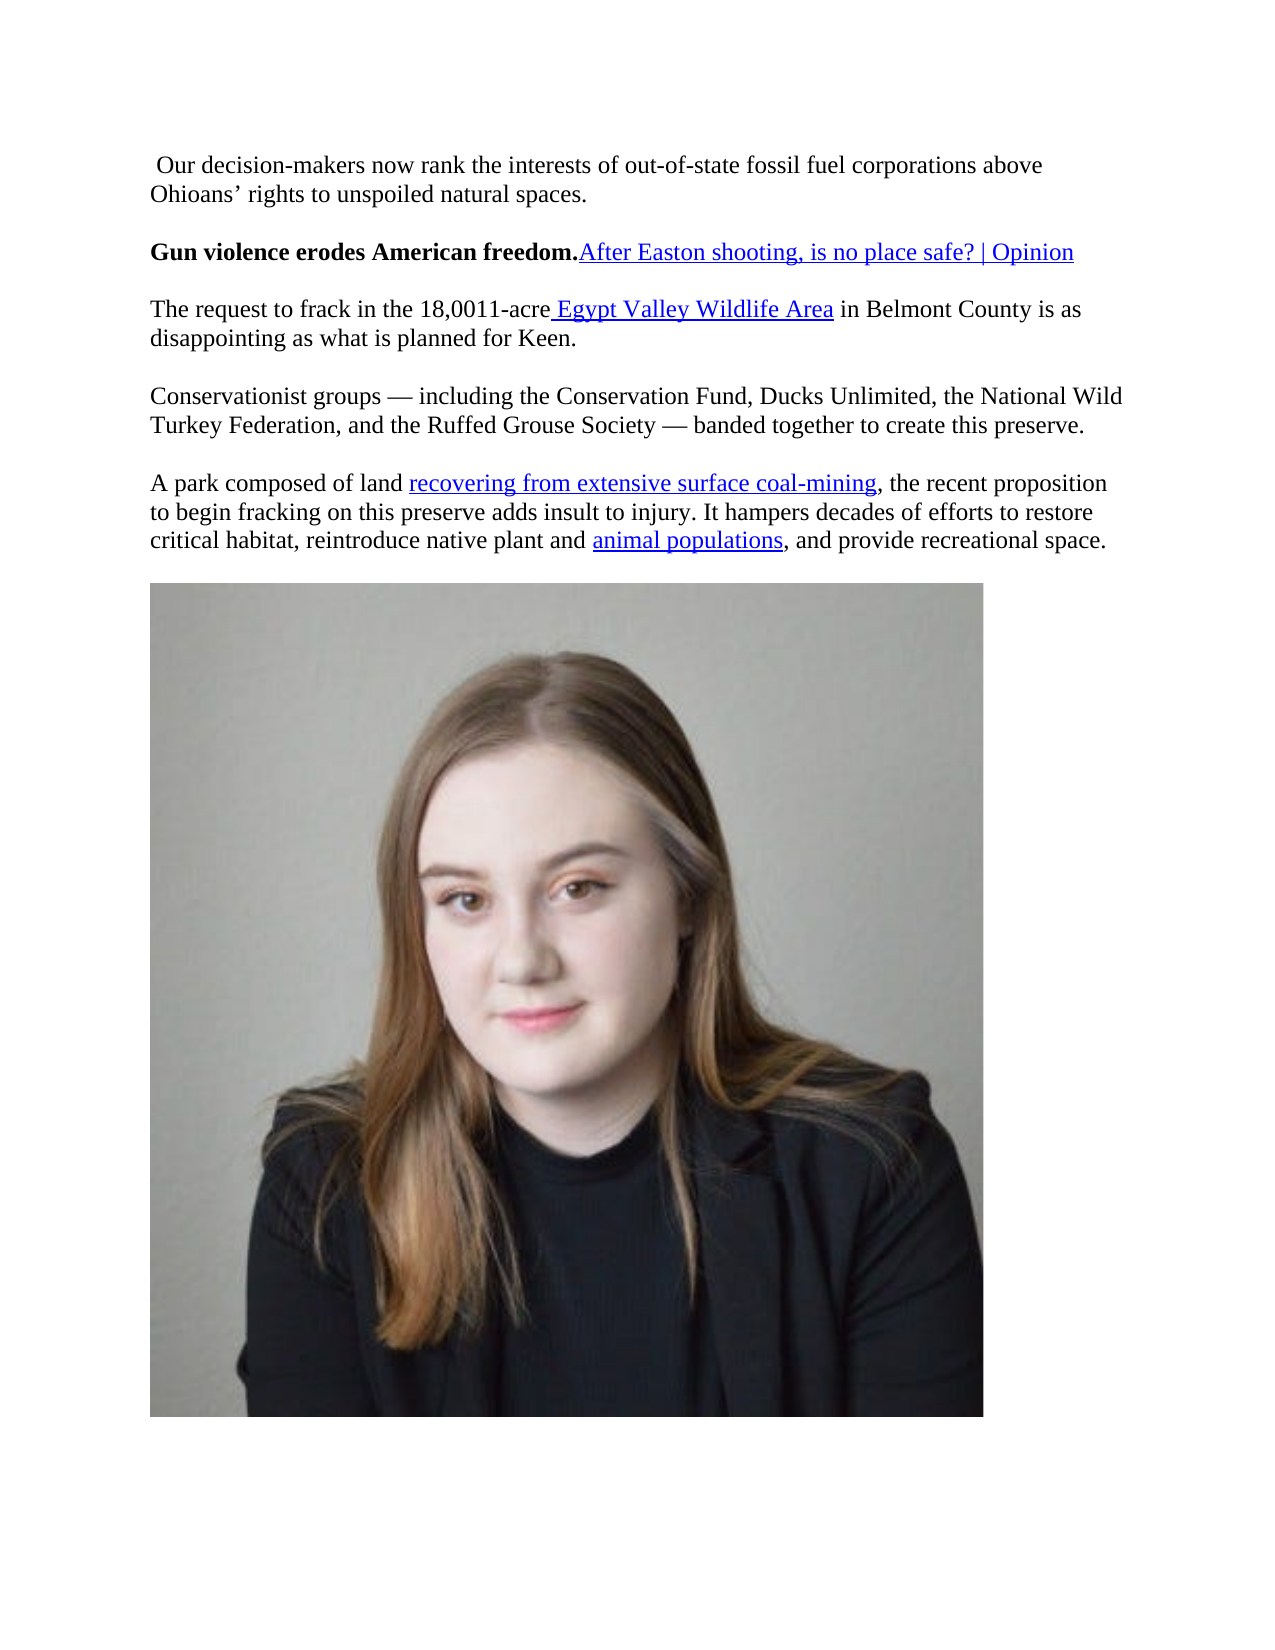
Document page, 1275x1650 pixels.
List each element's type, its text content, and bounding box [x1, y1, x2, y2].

text The request to frack in the 18,0011-acre Egypt Valley Wildlife Area in Belmont County is as disappointing as what is planned for Keen. [150, 294, 1125, 352]
text A park composed of land recovering from extensive surface coal-mining, the recent proposition to begin fracking on this preserve adds insult to injury. It hampers decades of efforts to restore critical habitat, reintroduce native plant and animal populations, and provide recreational space. [150, 468, 1125, 554]
text Our decision-makers now rank the interests of out-of-state fossil fuel corporations above Ohioans’ rights to unspoiled natural spaces. [150, 150, 1125, 207]
text Gun violence erodes American freedom.After Easton shooting, is no place safe? | Opinion [150, 237, 1125, 265]
text Conservationist groups — including the Conservation Fund, Ducks Unlimited, the National Wild Turkey Federation, and the Ruffed Grouse Society — banded together to create this preserve. [150, 381, 1125, 439]
picture [150, 583, 984, 1417]
